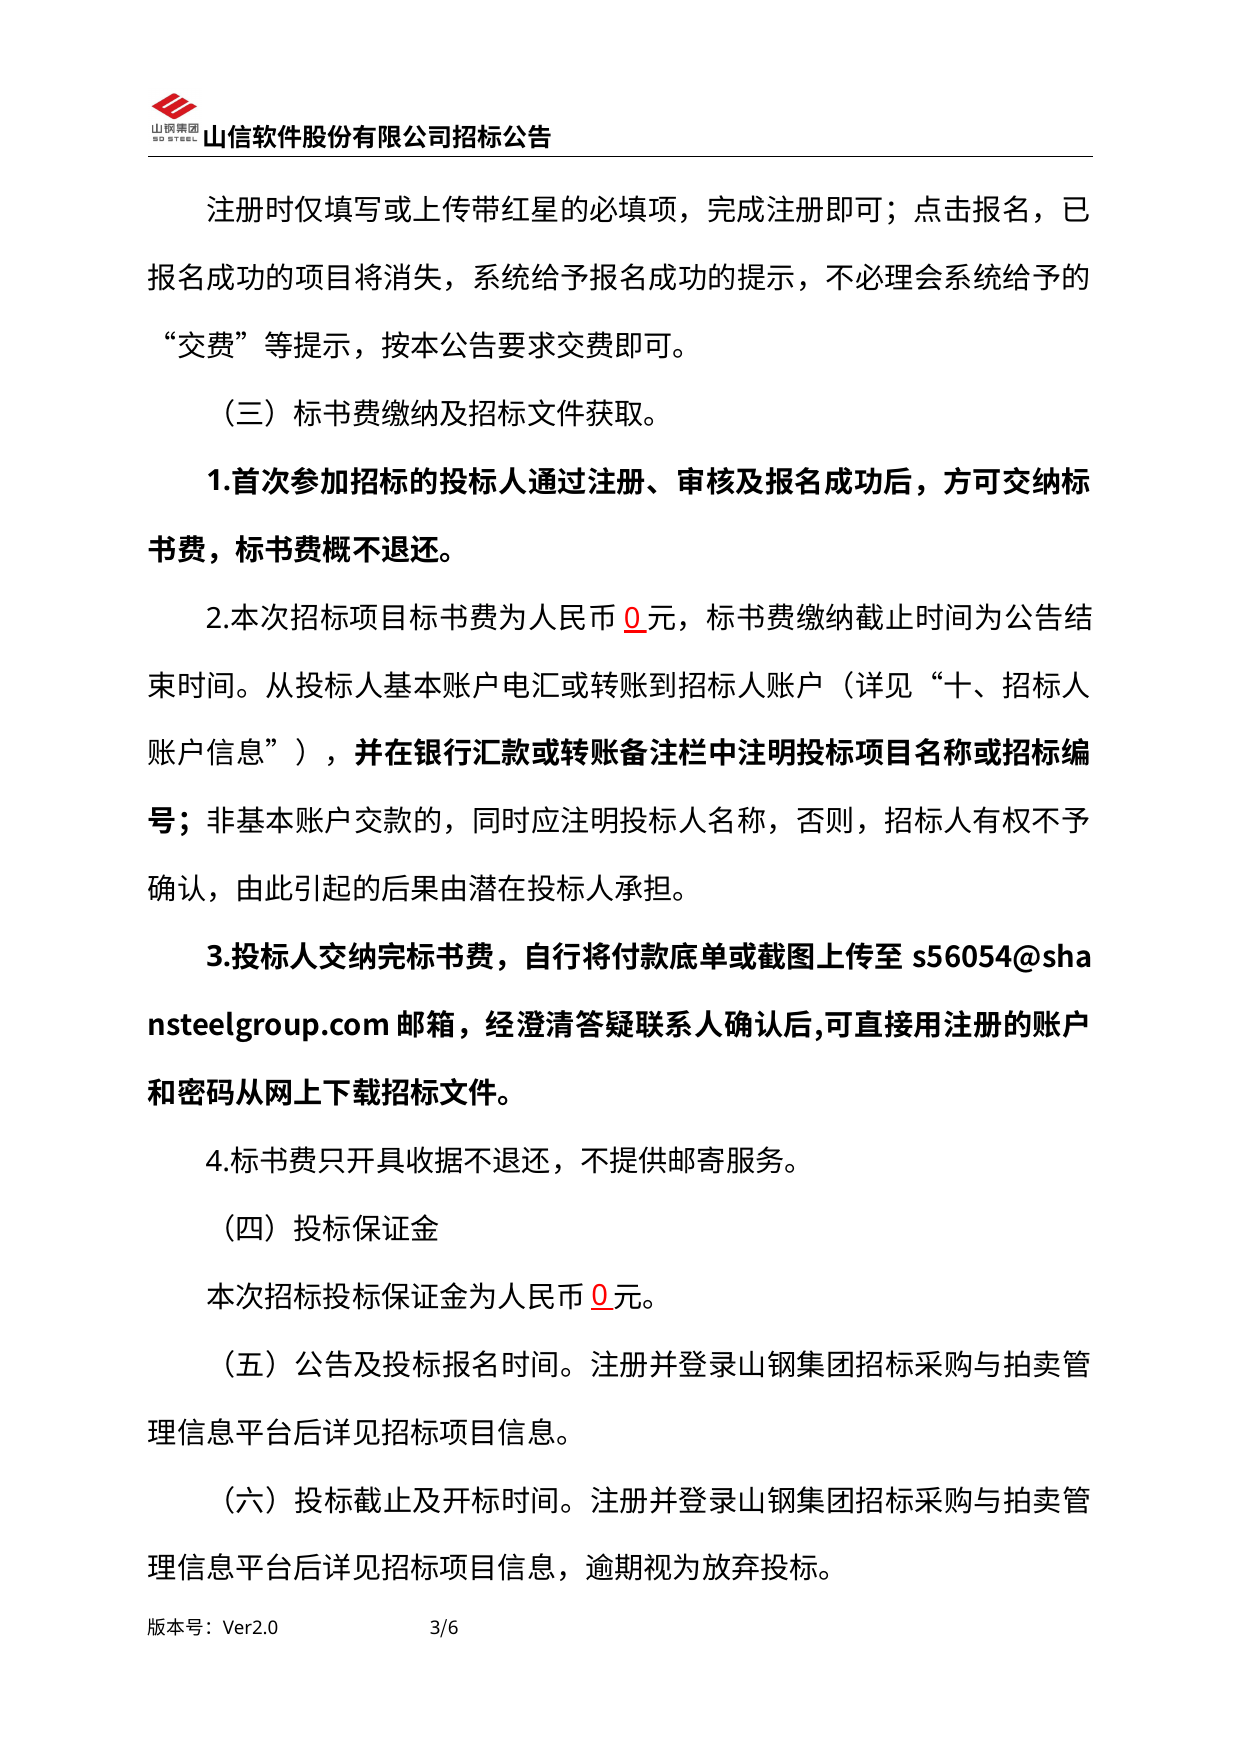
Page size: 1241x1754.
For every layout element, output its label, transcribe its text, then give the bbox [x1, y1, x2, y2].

text （六）投标截止及开标时间。注册并登录山钢集团招标采购与拍卖管理信息平台后详见招标项目信息，逾期视为放弃投标。 [148, 1464, 1093, 1600]
text 3.投标人交纳完标书费，自行将付款底单或截图上传至s56054@shansteelgroup.com邮箱，经澄清答疑联系人确认后,可直接用注册的账户和密码从网上下载招标文件。 [148, 921, 1093, 1125]
text 本次招标投标保证金为人民币0元。 [148, 1261, 1093, 1328]
text 注册时仅填写或上传带红星的必填项，完成注册即可；点击报名，已报名成功的项目将消失，系统给予报名成功的提示，不必理会系统给予的“交费”等提示，按本公告要求交费即可。 [148, 174, 1093, 378]
text 2.本次招标项目标书费为人民币0元，标书费缴纳截止时间为公告结束时间。从投标人基本账户电汇或转账到招标人账户（详见“十、招标人账户信息”），并在银行汇款或转账备注栏中注明投标项目名称或招标编号；非基本账户交款的，同时应注明投标人名称，否则，招标人有权不予确认，由此引起的后果由潜在投标人承担。 [148, 581, 1093, 921]
text （四）投标保证金 [148, 1193, 1093, 1261]
text 4.标书费只开具收据不退还，不提供邮寄服务。 [148, 1125, 1093, 1193]
text （三）标书费缴纳及招标文件获取。 [148, 378, 1093, 446]
text （五）公告及投标报名时间。注册并登录山钢集团招标采购与拍卖管理信息平台后详见招标项目信息。 [148, 1328, 1093, 1464]
text 1.首次参加招标的投标人通过注册、审核及报名成功后，方可交纳标书费，标书费概不退还。 [148, 446, 1093, 581]
